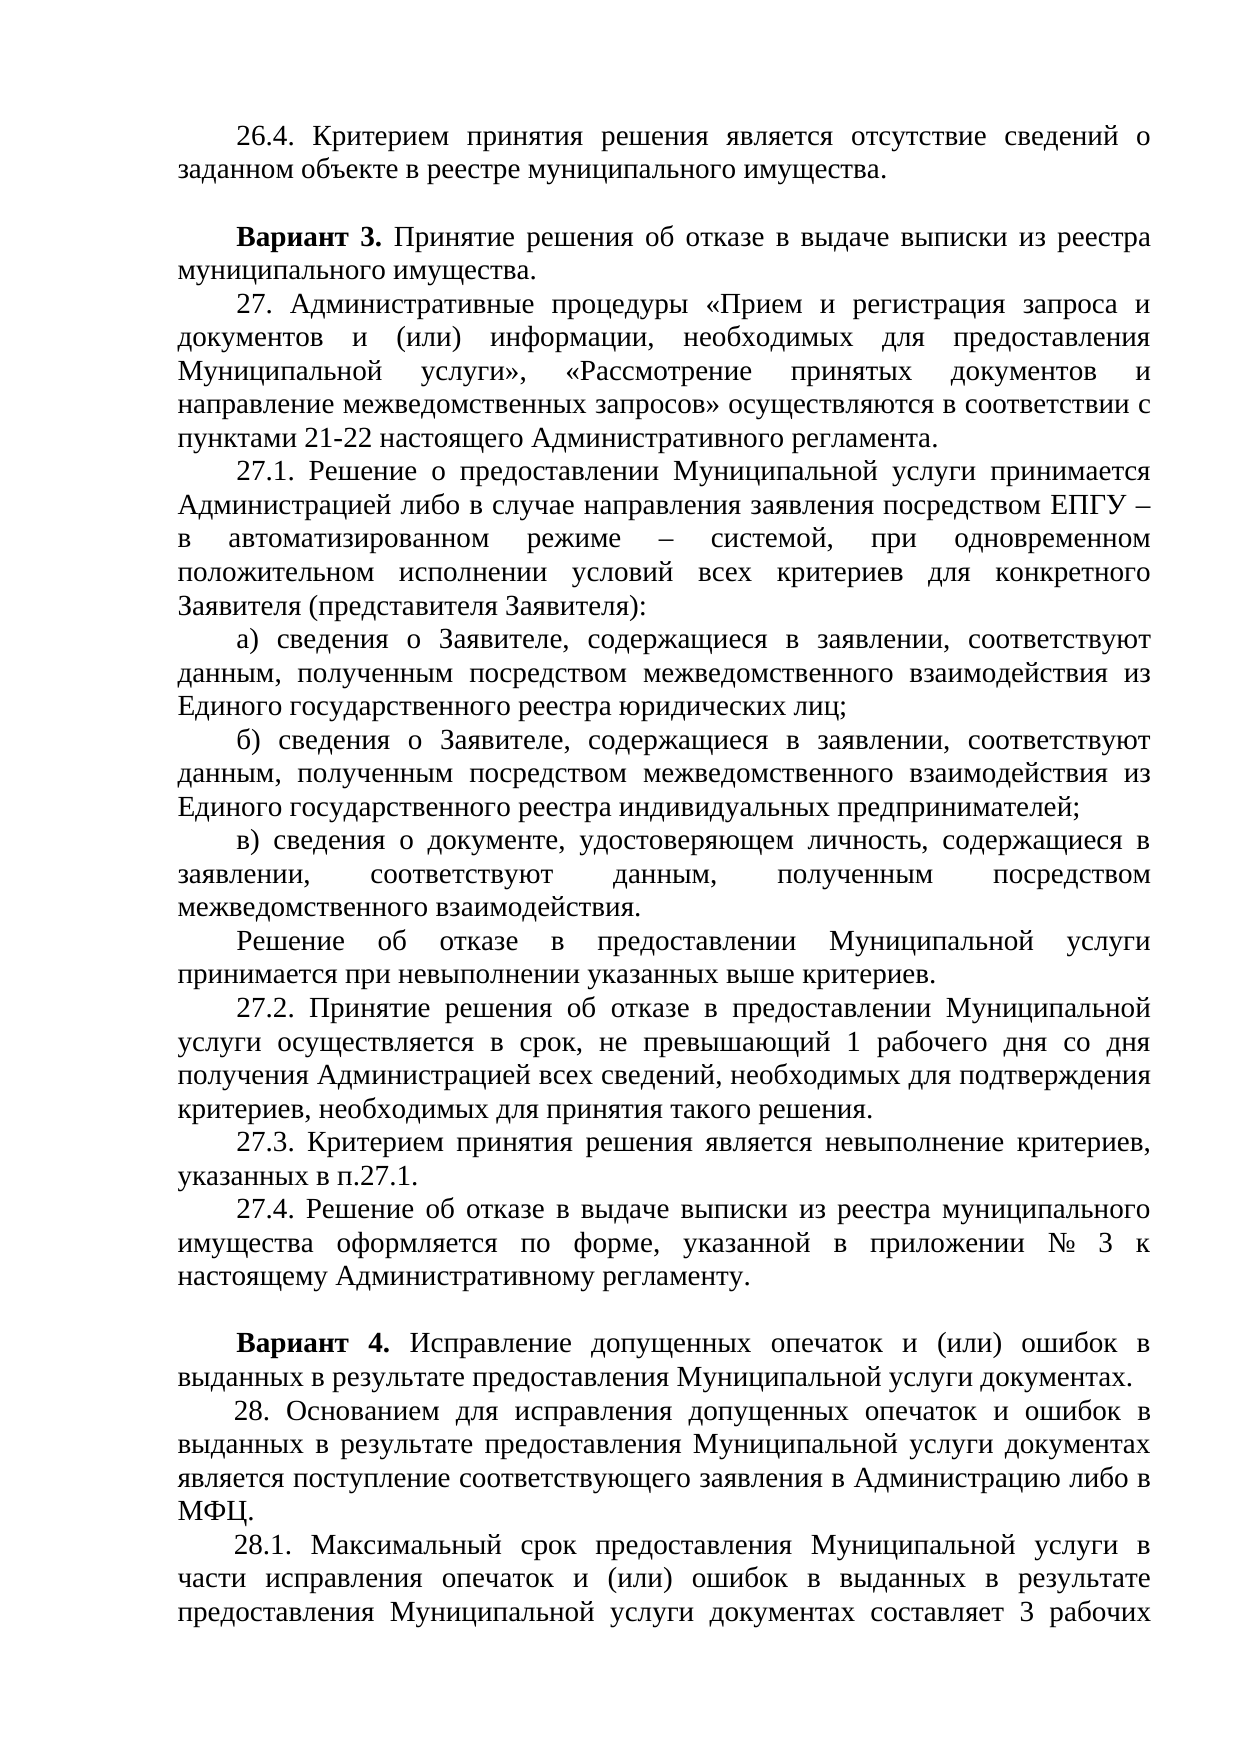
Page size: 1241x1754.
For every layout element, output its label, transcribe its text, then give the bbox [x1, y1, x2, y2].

list 27.3. Критерием принятия решения является невыполнение критериев, указанных в п.27.1. [177, 1124, 1152, 1191]
text 28. Основанием для исправления допущенных опечаток и ошибок в выданных в результате предоставления Муниципальной услуги документах является поступление соответствующего заявления в Администрацию либо в МФЦ. [177, 1393, 1152, 1527]
list 27.1. Решение о предоставлении Муниципальной услуги принимается Администрацией либо в случае направления заявления посредством ЕПГУ – в автоматизированном режиме – системой, при одновременном положительном исполнении условий всех критериев для конкретного Заявителя (представителя Заявителя): [177, 453, 1152, 621]
list в) сведения о документе, удостоверяющем личность, содержащиеся в заявлении, соответствуют данным, полученным посредством межведомственного взаимодействия. [177, 822, 1152, 923]
list Вариант 3. Принятие решения об отказе в выдаче выписки из реестра муниципального имущества. [177, 219, 1152, 286]
list б) сведения о Заявителе, содержащиеся в заявлении, соответствуют данным, полученным посредством межведомственного взаимодействия из Единого государственного реестра индивидуальных предпринимателей; [177, 722, 1152, 822]
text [177, 1527, 1152, 1627]
list 27.4. Решение об отказе в выдаче выписки из реестра муниципального имущества оформляется по форме, указанной в приложении № 3 к настоящему Административному регламенту. [177, 1191, 1152, 1292]
list 26.4. Критерием принятия решения является отсутствие сведений о заданном объекте в реестре муниципального имущества. [177, 118, 1152, 185]
list Решение об отказе в предоставлении Муниципальной услуги принимается при невыполнении указанных выше критериев. [177, 923, 1152, 990]
list Вариант 4. Исправление допущенных опечаток и (или) ошибок в выданных в результате предоставления Муниципальной услуги документах. [177, 1326, 1152, 1393]
list а) сведения о Заявителе, содержащиеся в заявлении, соответствуют данным, полученным посредством межведомственного взаимодействия из Единого государственного реестра юридических лиц; [177, 621, 1152, 722]
list 27.2. Принятие решения об отказе в предоставлении Муниципальной услуги осуществляется в срок, не превышающий 1 рабочего дня со дня получения Администрацией всех сведений, необходимых для подтверждения критериев, необходимых для принятия такого решения. [177, 990, 1152, 1124]
list 27. Административные процедуры «Прием и регистрация запроса и документов и (или) информации, необходимых для предоставления Муниципальной услуги», «Рассмотрение принятых документов и направление межведомственных запросов» осуществляются в соответствии с пунктами 21-22 настоящего Административного регламента. [177, 286, 1152, 453]
